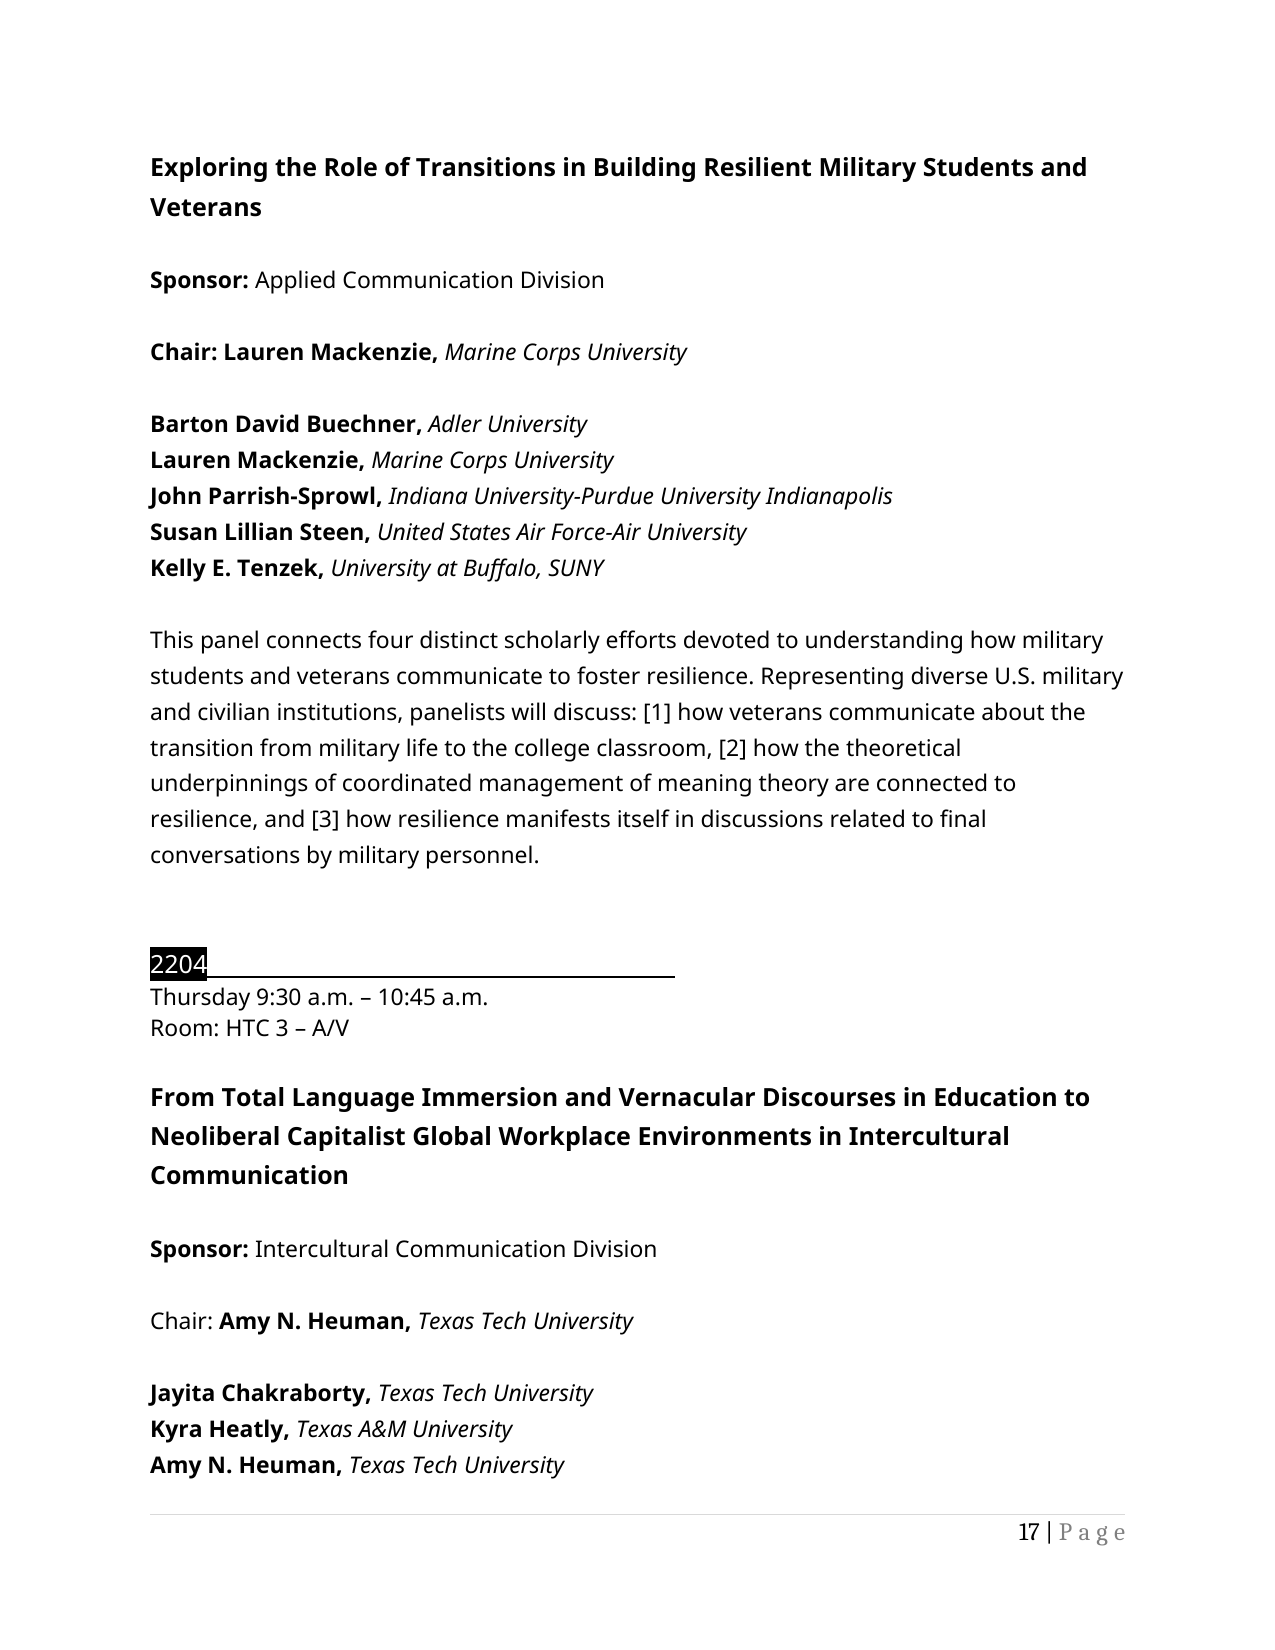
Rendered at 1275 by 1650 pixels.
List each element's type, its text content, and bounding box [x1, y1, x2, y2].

text Susan Lillian Steen, United States Air Force-Air University [150, 516, 1125, 547]
text Amy N. Heuman, Texas Tech University [150, 1449, 1125, 1480]
text Sponsor: Intercultural Communication Division [150, 1233, 1125, 1264]
text John Parrish-Sprowl, Indiana University-Purdue University Indianapolis [150, 480, 1125, 511]
text Jayita Chakraborty, Texas Tech University [150, 1377, 1125, 1408]
text From Total Language Immersion and Vernacular Discourses in Education to Neoliberal Capitalist Global Workplace Environments in Intercultural Communication [150, 1079, 1125, 1192]
text Thursday 9:30 a.m. – 10:45 a.m. [150, 981, 1125, 1012]
text Kyra Heatly, Texas A&M University [150, 1413, 1125, 1444]
text 2204 [207, 947, 1125, 981]
text Barton David Buechner, Adler University [150, 408, 1125, 439]
text Kelly E. Tenzek, University at Buffalo, SUNY [150, 552, 1125, 583]
text Chair: Lauren Mackenzie, Marine Corps University [150, 336, 1125, 367]
text Room: HTC 3 – A/V [150, 1012, 1125, 1044]
text Chair: Amy N. Heuman, Texas Tech University [150, 1305, 1125, 1336]
subtitle Exploring the Role of Transitions in Building Resilient Military Students and Veterans [150, 150, 1125, 223]
text Lauren Mackenzie, Marine Corps University [150, 444, 1125, 475]
text Sponsor: Applied Communication Division [150, 264, 1125, 296]
text This panel connects four distinct scholarly efforts devoted to understanding how military students and veterans communicate to foster resilience. Representing diverse U.S. military and civilian institutions, panelists will discuss: [1] how veterans communicate about the transition from military life to the college classroom, [2] how the theoretical underpinnings of coordinated management of meaning theory are connected to resilience, and [3] how resilience manifests itself in discussions related to final conversations by military personnel. [150, 624, 1125, 871]
